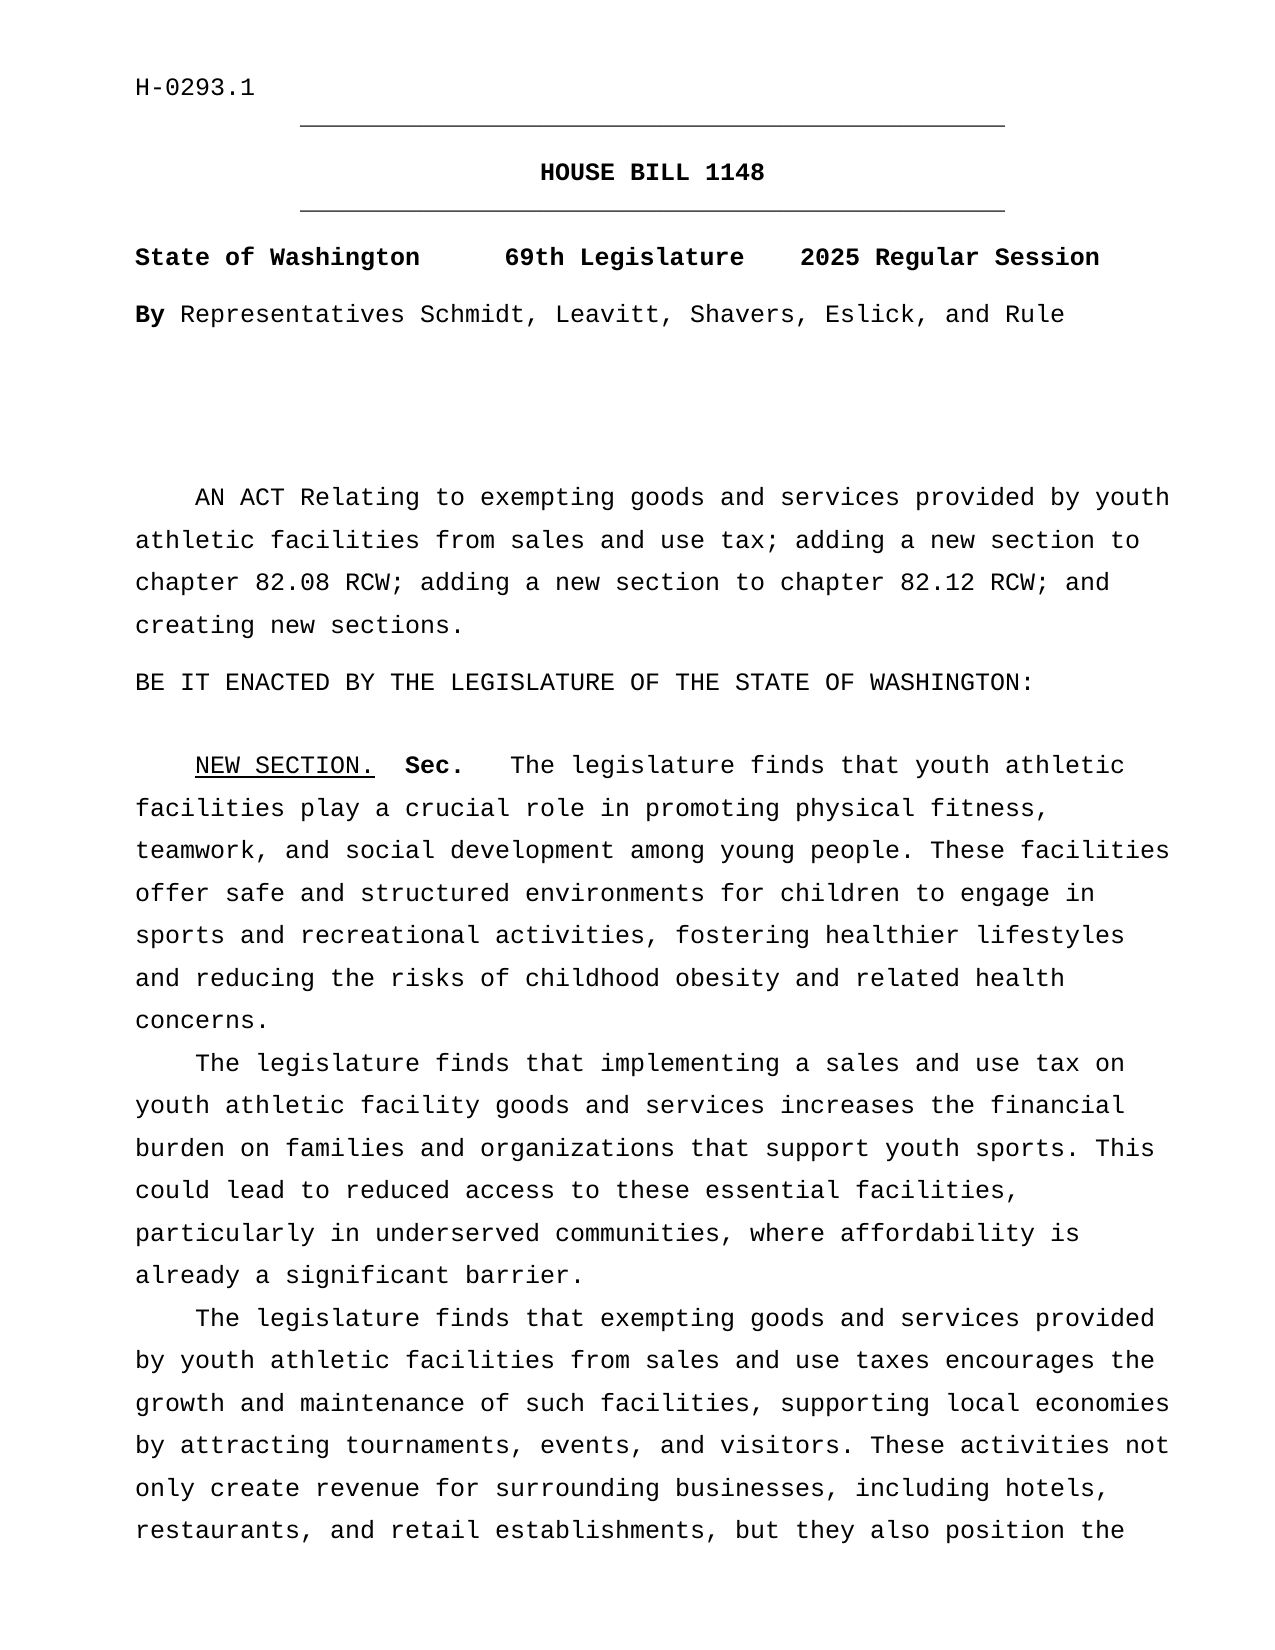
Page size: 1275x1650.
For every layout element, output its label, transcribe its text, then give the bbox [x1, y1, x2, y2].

text The legislature finds that implementing a sales and use tax on youth athletic facility goods and services increases the financial burden on families and organizations that support youth sports. This could lead to reduced access to these essential facilities, particularly in underserved communities, where affordability is already a significant barrier. [135, 1037, 1170, 1292]
text _______________________________________________ [135, 188, 1170, 217]
text BE IT ENACTED BY THE LEGISLATURE OF THE STATE OF WASHINGTON: [135, 670, 1170, 698]
text AN ACT Relating to exempting goods and services provided by youth athletic facilities from sales and use tax; adding a new section to chapter 82.08 RCW; adding a new section to chapter 82.12 RCW; and creating new sections. [135, 472, 1170, 642]
text HOUSE BILL 1148 [135, 160, 1170, 188]
text State of Washington 69th Legislature 2025 Regular Session [135, 245, 1170, 273]
text By Representatives Schmidt, Leavitt, Shavers, Eslick, and Rule [135, 302, 1170, 330]
text _______________________________________________ [135, 103, 1170, 132]
text H-0293.1 [135, 75, 1170, 103]
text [135, 1292, 1170, 1547]
text NEW SECTION. Sec. The legislature finds that youth athletic facilities play a crucial role in promoting physical fitness, teamwork, and social development among young people. These facilities offer safe and structured environments for children to engage in sports and recreational activities, fostering healthier lifestyles and reducing the risks of childhood obesity and related health concerns. [135, 740, 1170, 1037]
